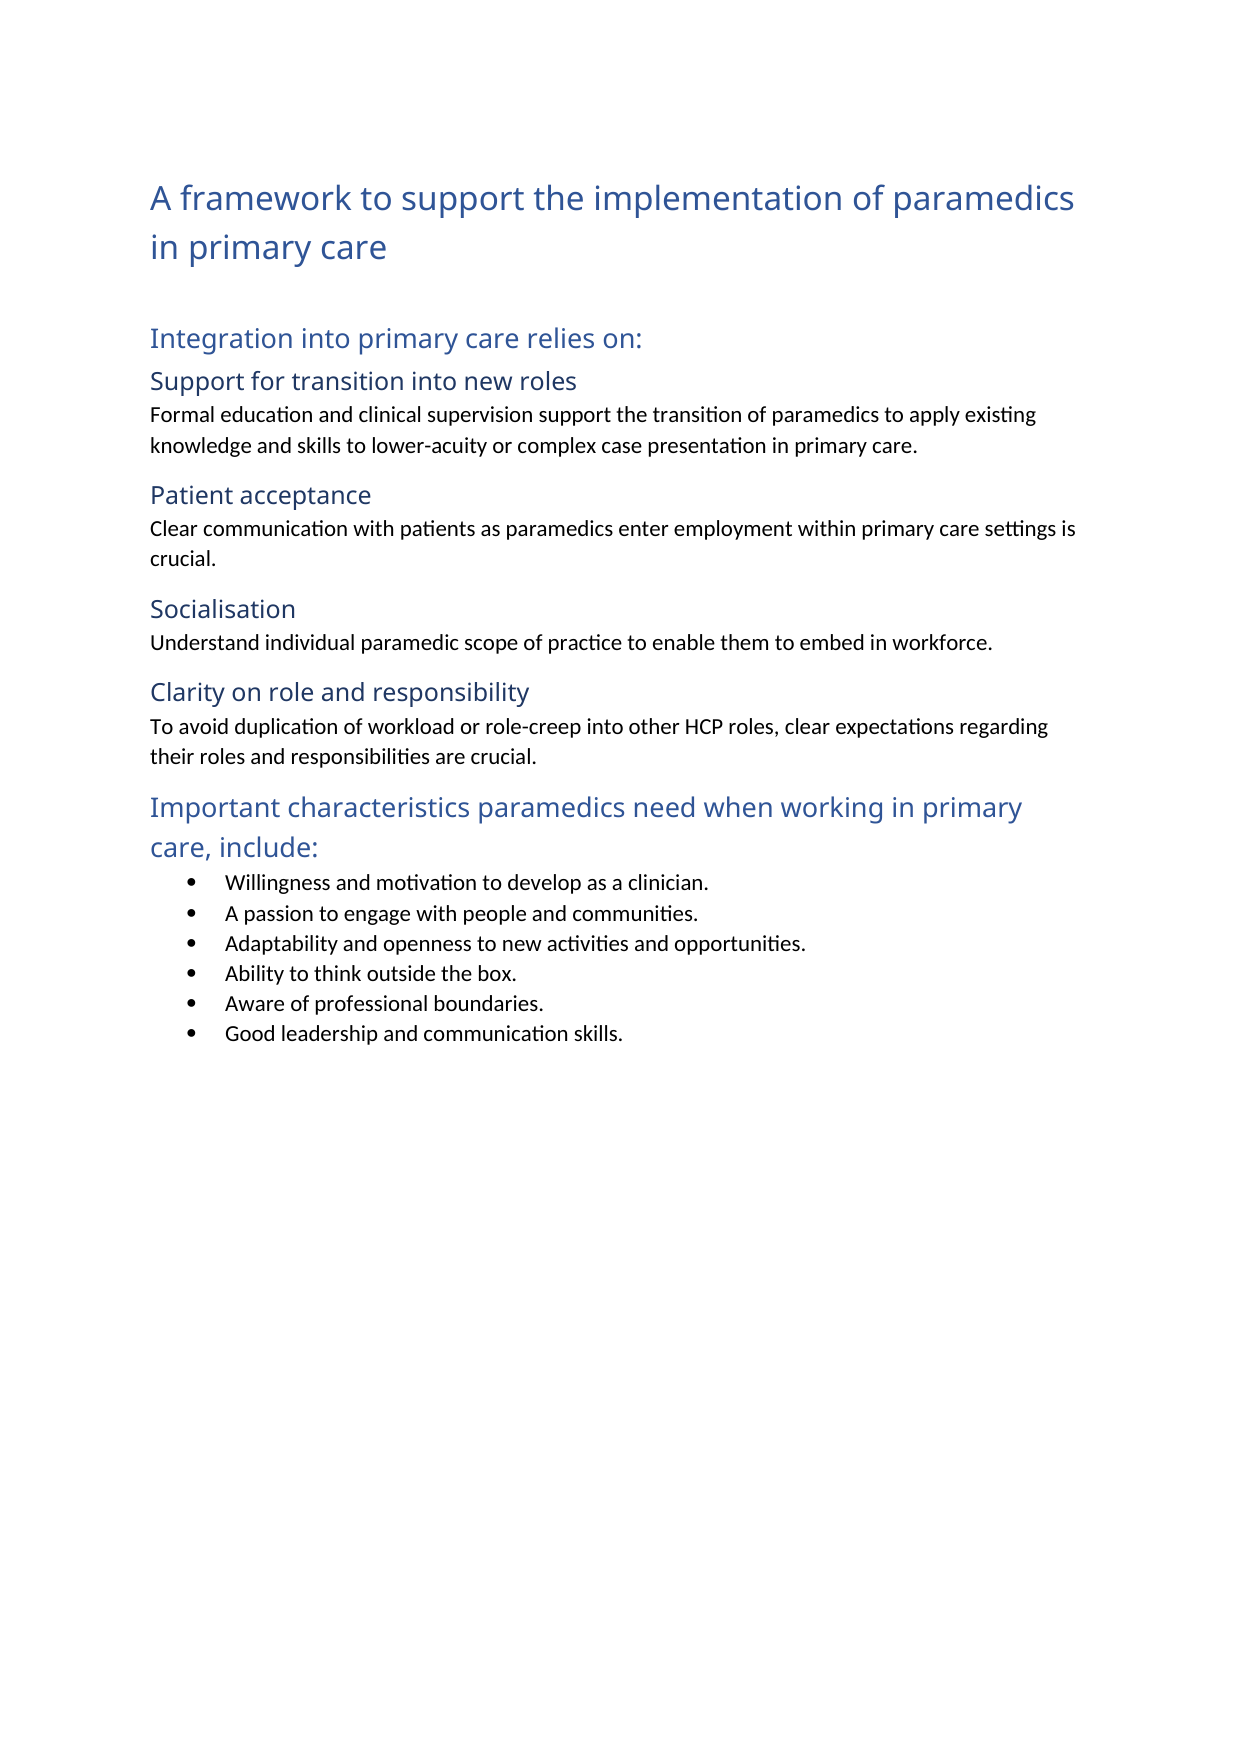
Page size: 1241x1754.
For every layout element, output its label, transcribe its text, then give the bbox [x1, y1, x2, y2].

list Aware of professional boundaries. [187, 989, 1090, 1017]
list A passion to engage with people and communities. [187, 899, 1090, 927]
list Ability to think outside the box. [187, 959, 1090, 987]
subtitle Clarity on role and responsibility [150, 675, 1090, 709]
subtitle Support for transition into new roles [150, 364, 1090, 398]
list Good leadership and communication skills. [187, 1019, 1090, 1048]
subtitle Integration into primary care relies on: [150, 320, 1090, 357]
text Clear communication with patients as paramedics enter employment within primary care settings is crucial. [150, 514, 1090, 573]
text Understand individual paramedic scope of practice to enable them to embed in workforce. [150, 628, 1090, 656]
subtitle Patient acceptance [150, 478, 1090, 512]
subtitle Important characteristics paramedics need when working in primary care, include: [150, 789, 1090, 866]
text To avoid duplication of workload or role-creep into other HCP roles, clear expectations regarding their roles and responsibilities are crucial. [150, 712, 1090, 770]
list Adaptability and openness to new activities and opportunities. [187, 929, 1090, 957]
subtitle Socialisation [150, 591, 1090, 626]
text Formal education and clinical supervision support the transition of paramedics to apply existing knowledge and skills to lower-acuity or complex case presentation in primary care. [150, 401, 1090, 459]
list Willingness and motivation to develop as a clinician. [187, 868, 1090, 897]
subtitle A framework to support the implementation of paramedics in primary care [150, 175, 1090, 269]
